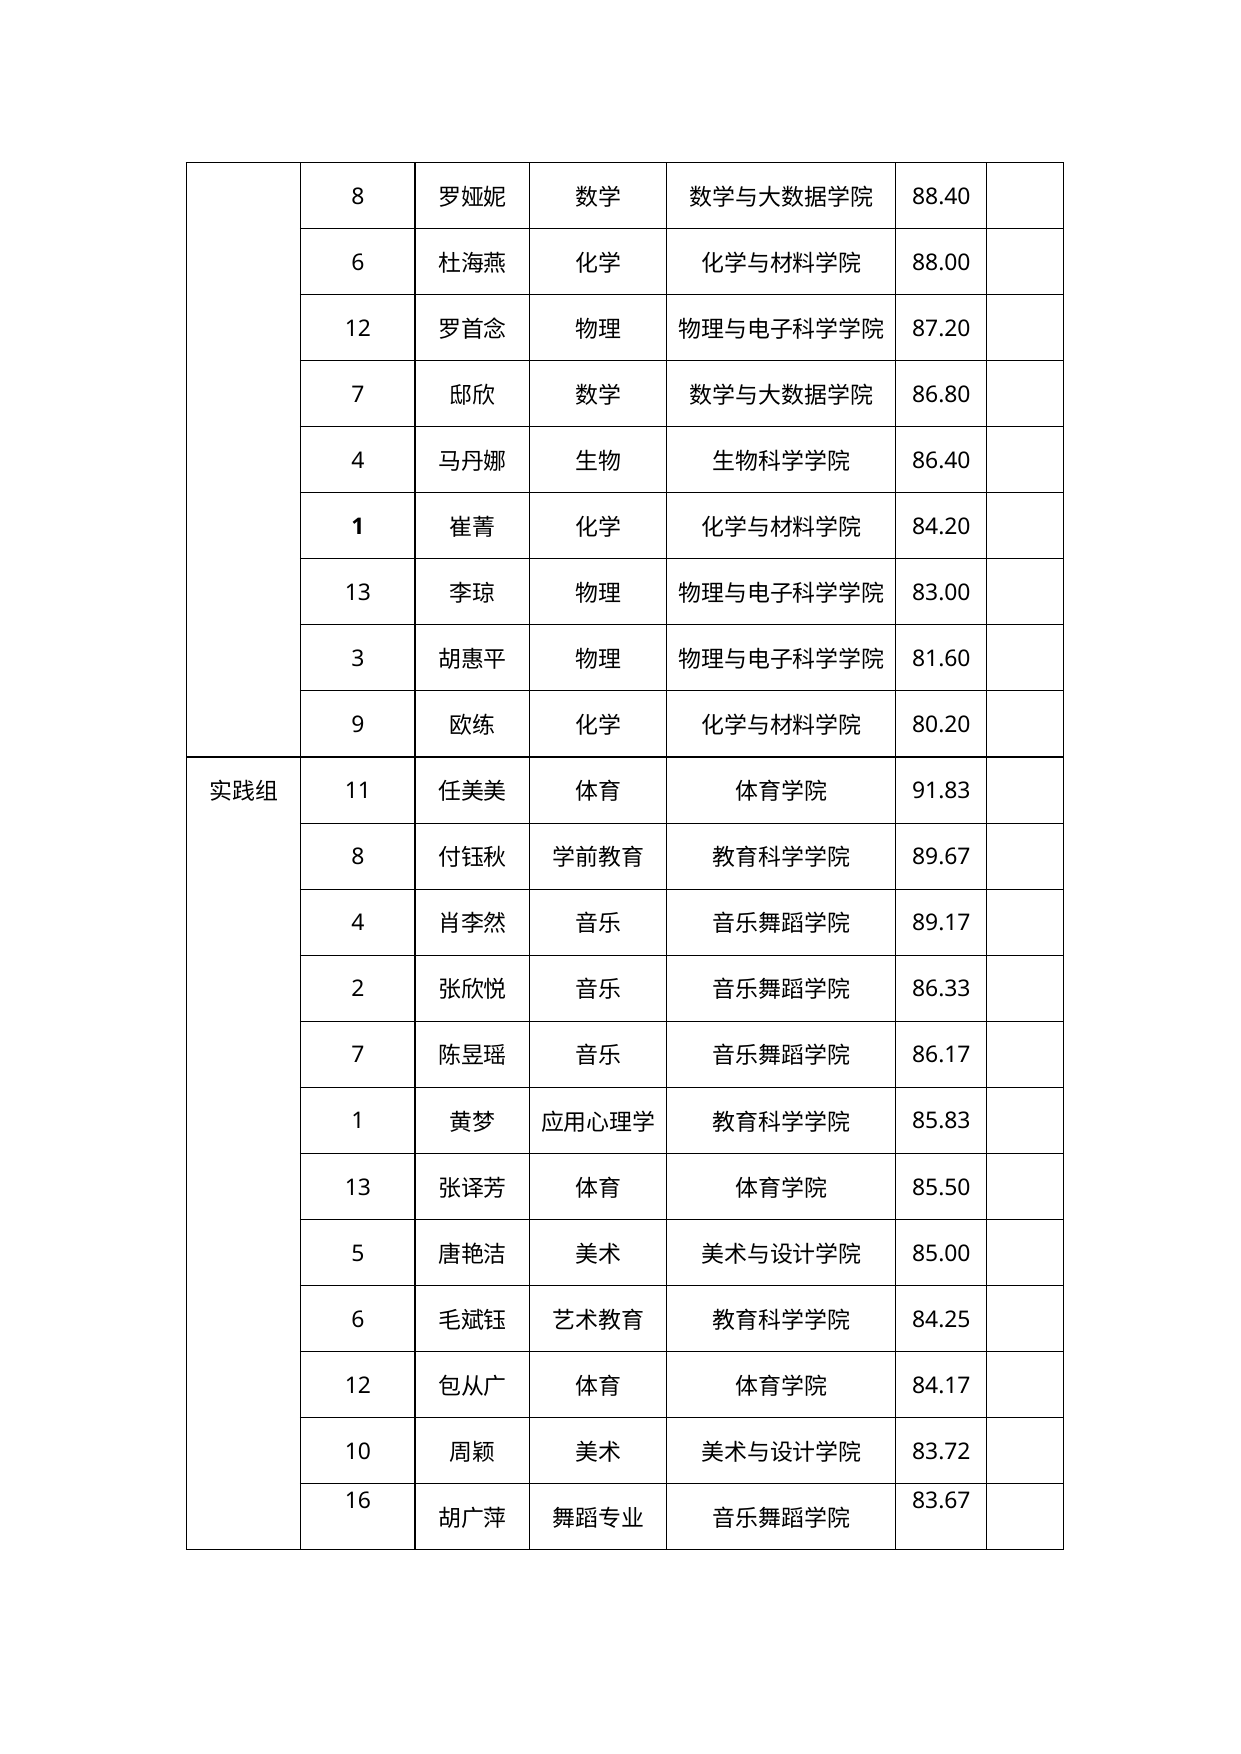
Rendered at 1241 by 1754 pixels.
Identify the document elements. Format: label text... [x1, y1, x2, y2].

table_cell [987, 1022, 1063, 1087]
table_cell 物理与电子科学学院 [667, 295, 895, 360]
table_cell 肖李然 [416, 890, 529, 954]
table_cell [987, 295, 1063, 360]
table_cell [987, 229, 1063, 294]
table_cell 9 [301, 691, 414, 756]
table_cell 黄梦 [416, 1088, 529, 1153]
table_cell 85.00 [896, 1220, 986, 1285]
table_cell 数学 [530, 163, 666, 228]
table_cell 马丹娜 [416, 427, 529, 492]
table_cell 85.83 [896, 1088, 986, 1153]
table_cell 罗首念 [416, 295, 529, 360]
table_cell 张欣悦 [416, 956, 529, 1021]
table_cell 学前教育 [530, 824, 666, 888]
table_cell 李琼 [416, 559, 529, 624]
table_cell [987, 1220, 1063, 1285]
table_cell 艺术教育 [530, 1286, 666, 1351]
table_cell 84.20 [896, 493, 986, 558]
table_cell 陈昱瑶 [416, 1022, 529, 1087]
table_cell 张译芳 [416, 1154, 529, 1219]
table_cell 化学 [530, 493, 666, 558]
table_cell 美术 [530, 1418, 666, 1483]
table_cell [987, 427, 1063, 492]
table_cell 胡惠平 [416, 625, 529, 690]
table_cell 体育 [530, 1352, 666, 1417]
table_cell 舞蹈专业 [530, 1484, 666, 1549]
table_cell 毛斌钰 [416, 1286, 529, 1351]
table_cell 数学与大数据学院 [667, 361, 895, 426]
table_cell 物理 [530, 559, 666, 624]
table_cell 杜海燕 [416, 229, 529, 294]
table_cell 80.20 [896, 691, 986, 756]
table_cell 1 [301, 493, 414, 558]
table_cell 实践组 [187, 758, 300, 1549]
table_cell 7 [301, 361, 414, 426]
table_cell 6 [301, 1286, 414, 1351]
table_cell 12 [301, 295, 414, 360]
table_cell 周颖 [416, 1418, 529, 1483]
table_cell [987, 1154, 1063, 1219]
table_cell [987, 163, 1063, 228]
table_cell 胡广萍 [416, 1484, 529, 1549]
table_cell 生物科学学院 [667, 427, 895, 492]
table_cell 85.50 [896, 1154, 986, 1219]
table_cell 6 [301, 229, 414, 294]
table_cell 音乐 [530, 1022, 666, 1087]
table_cell 罗娅妮 [416, 163, 529, 228]
table_cell 16 [301, 1484, 414, 1549]
table_cell 86.40 [896, 427, 986, 492]
table_cell 13 [301, 559, 414, 624]
table_cell 教育科学学院 [667, 824, 895, 888]
table_cell 1 [301, 1088, 414, 1153]
table_cell 4 [301, 427, 414, 492]
table_cell [987, 1286, 1063, 1351]
table_cell 化学 [530, 229, 666, 294]
table_cell 物理 [530, 295, 666, 360]
table_cell 4 [301, 890, 414, 954]
table_cell [987, 956, 1063, 1021]
table_cell 91.83 [896, 758, 986, 822]
table_cell [987, 493, 1063, 558]
table_cell 3 [301, 625, 414, 690]
table_cell 8 [301, 163, 414, 228]
table_cell 89.67 [896, 824, 986, 888]
table_cell 数学 [530, 361, 666, 426]
table_cell 13 [301, 1154, 414, 1219]
table_cell 美术与设计学院 [667, 1220, 895, 1285]
table_cell 83.67 [896, 1484, 986, 1549]
table_cell 体育学院 [667, 1154, 895, 1219]
table_cell 11 [301, 758, 414, 822]
table_cell [987, 1418, 1063, 1483]
table_cell 音乐舞蹈学院 [667, 890, 895, 954]
table_cell 5 [301, 1220, 414, 1285]
table_cell 任美美 [416, 758, 529, 822]
table_cell 物理与电子科学学院 [667, 625, 895, 690]
table_cell 86.33 [896, 956, 986, 1021]
table_cell 数学与大数据学院 [667, 163, 895, 228]
table_cell 8 [301, 824, 414, 888]
table_cell 88.00 [896, 229, 986, 294]
table_cell [987, 361, 1063, 426]
table_cell 83.00 [896, 559, 986, 624]
table_cell 应用心理学 [530, 1088, 666, 1153]
table_cell 2 [301, 956, 414, 1021]
table_cell 83.72 [896, 1418, 986, 1483]
table_cell 87.20 [896, 295, 986, 360]
table_cell 体育 [530, 758, 666, 822]
table_cell 音乐舞蹈学院 [667, 956, 895, 1021]
table_cell [987, 691, 1063, 756]
table_cell 教育科学学院 [667, 1088, 895, 1153]
table_cell 88.40 [896, 163, 986, 228]
table_cell 物理与电子科学学院 [667, 559, 895, 624]
table_cell 化学与材料学院 [667, 229, 895, 294]
table_cell 体育 [530, 1154, 666, 1219]
table_cell [987, 758, 1063, 822]
table_cell 化学与材料学院 [667, 691, 895, 756]
table_cell 生物 [530, 427, 666, 492]
table_cell 欧练 [416, 691, 529, 756]
table_cell 体育学院 [667, 1352, 895, 1417]
table_cell 81.60 [896, 625, 986, 690]
table_cell 美术 [530, 1220, 666, 1285]
table_cell 音乐舞蹈学院 [667, 1484, 895, 1549]
table_cell 84.25 [896, 1286, 986, 1351]
table_cell [987, 559, 1063, 624]
table_cell 崔菁 [416, 493, 529, 558]
table_cell 物理 [530, 625, 666, 690]
table_cell 音乐 [530, 890, 666, 954]
table_cell 化学与材料学院 [667, 493, 895, 558]
table_cell 12 [301, 1352, 414, 1417]
table_cell 付钰秋 [416, 824, 529, 888]
table_cell [987, 1484, 1063, 1549]
table_cell 86.17 [896, 1022, 986, 1087]
table_cell 89.17 [896, 890, 986, 954]
table_cell 美术与设计学院 [667, 1418, 895, 1483]
table_cell 音乐舞蹈学院 [667, 1022, 895, 1087]
table_cell 7 [301, 1022, 414, 1087]
table_cell 音乐 [530, 956, 666, 1021]
table_cell [987, 1088, 1063, 1153]
table_cell 教育科学学院 [667, 1286, 895, 1351]
table_cell 10 [301, 1418, 414, 1483]
table_cell [987, 824, 1063, 888]
table_cell 化学 [530, 691, 666, 756]
table_cell 包从广 [416, 1352, 529, 1417]
table_cell [987, 1352, 1063, 1417]
table_cell 邸欣 [416, 361, 529, 426]
table_cell 86.80 [896, 361, 986, 426]
table_cell 体育学院 [667, 758, 895, 822]
table_cell 唐艳洁 [416, 1220, 529, 1285]
table_cell 84.17 [896, 1352, 986, 1417]
table_cell [987, 625, 1063, 690]
table_cell [987, 890, 1063, 954]
